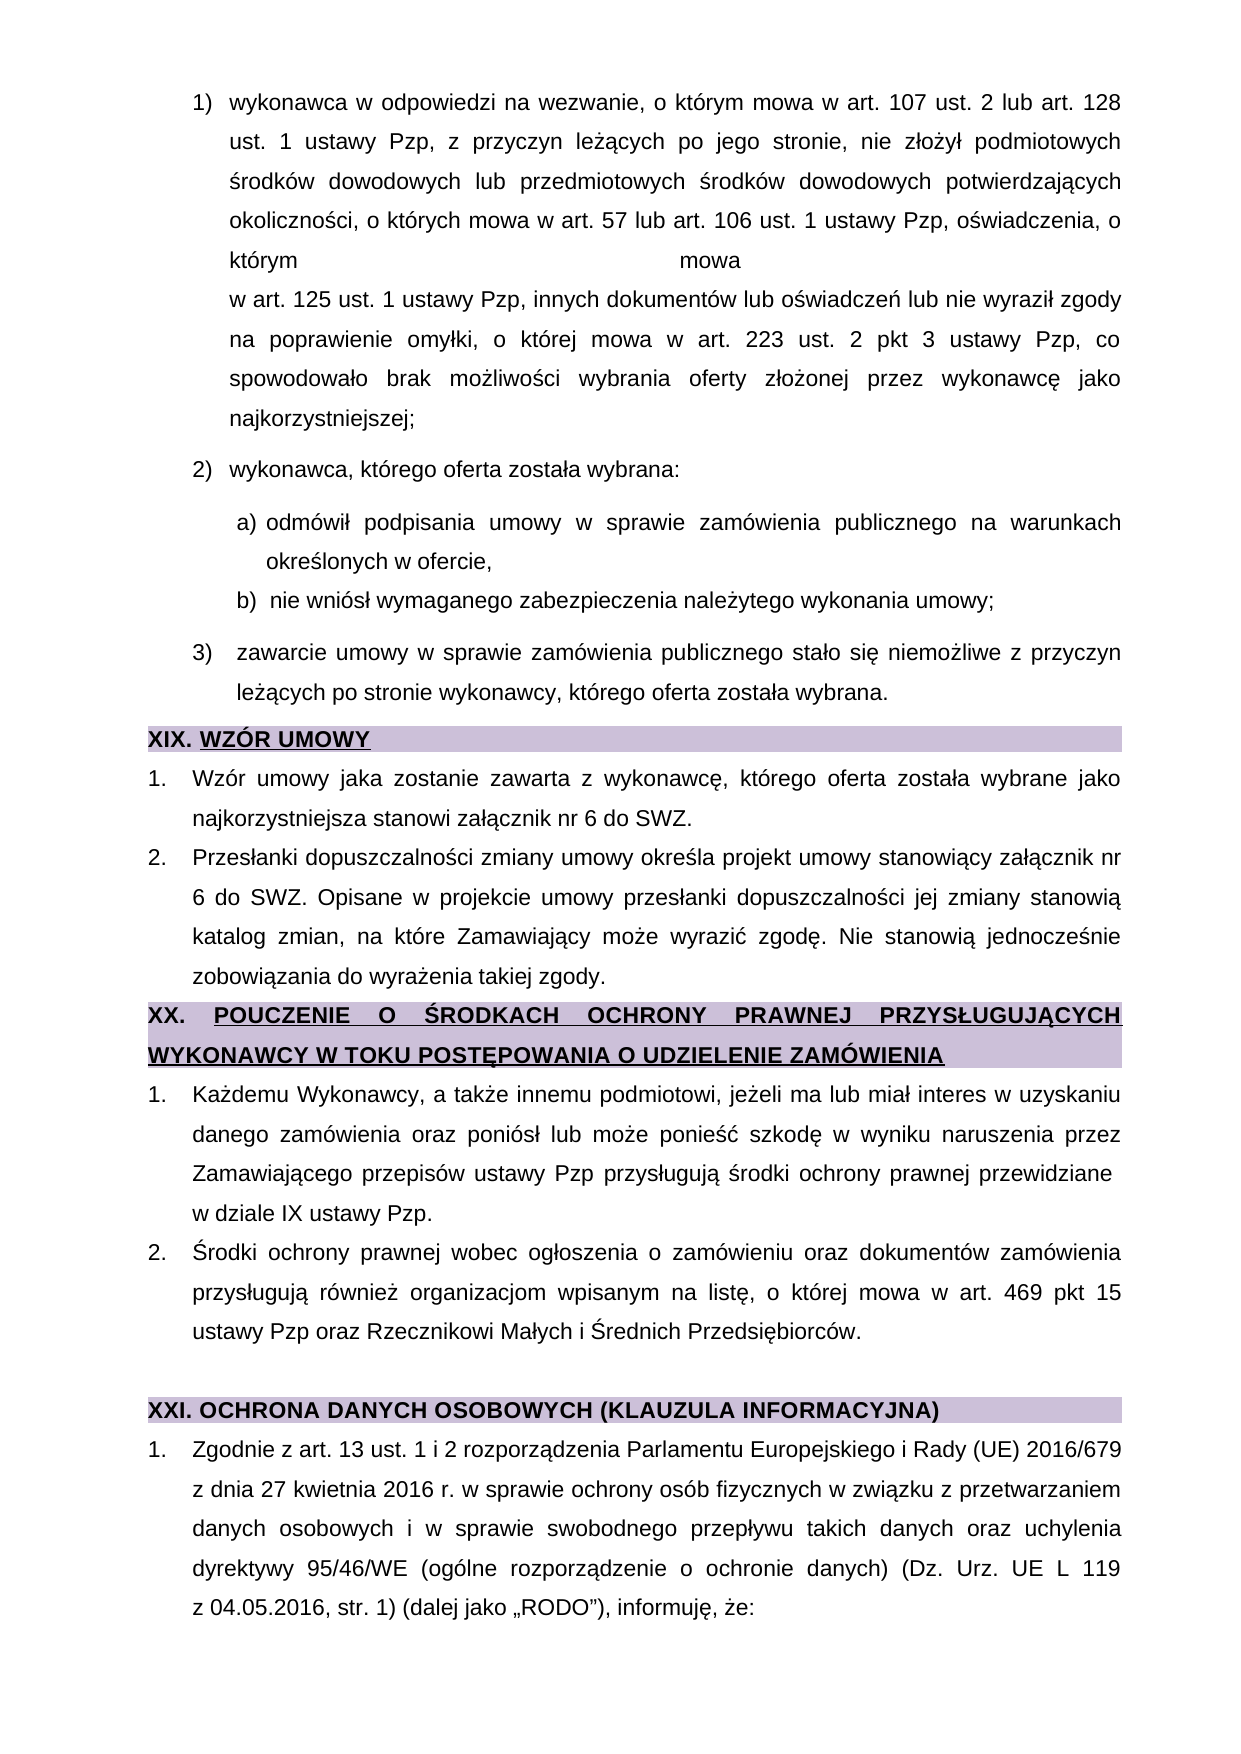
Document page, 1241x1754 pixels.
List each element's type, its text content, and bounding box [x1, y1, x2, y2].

list Środki ochrony prawnej wobec ogłoszenia o zamówieniu oraz dokumentów zamówienia przysługują również organizacjom wpisanym na listę, o której mowa w art. 469 pkt 15 ustawy Pzp oraz Rzecznikowi Małych i Średnich Przedsiębiorców. [148, 1239, 1122, 1344]
list Przesłanki dopuszczalności zmiany umowy określa projekt umowy stanowiący załącznik nr 6 do SWZ. Opisane w projekcie umowy przesłanki dopuszczalności jej zmiany stanowią katalog zmian, na które Zamawiający może wyrazić zgodę. Nie stanowią jednocześnie zobowiązania do wyrażenia takiej zgody. [148, 844, 1122, 989]
subtitle XX. POUCZENIE O ŚRODKACH OCHRONY PRAWNEJ PRZYSŁUGUJĄCYCH WYKONAWCY W TOKU POSTĘPOWANIA O UDZIELENIE ZAMÓWIENIA [148, 1002, 1122, 1068]
list b) nie wniósł wymaganego zabezpieczenia należytego wykonania umowy; [236, 587, 1122, 614]
list Zgodnie z art. 13 ust. 1 i 2 rozporządzenia Parlamentu Europejskiego i Rady (UE) 2016/679 z dnia 27 kwietnia 2016 r. w sprawie ochrony osób fizycznych w związku z przetwarzaniem danych osobowych i w sprawie swobodnego przepływu takich danych oraz uchylenia dyrektywy 95/46/WE (ogólne rozporządzenie o ochronie danych) (Dz. Urz. UE L 119 z 04.05.2016, str. 1) (dalej jako „RODO”), informuję, że: [148, 1436, 1122, 1621]
list a) odmówił podpisania umowy w sprawie zamówienia publicznego na warunkach określonych w ofercie, [236, 508, 1122, 574]
list wykonawca w odpowiedzi na wezwanie, o którym mowa w art. 107 ust. 2 lub art. 128 ust. 1 ustawy Pzp, z przyczyn leżących po jego stronie, nie złożył podmiotowych środków dowodowych lub przedmiotowych środków dowodowych potwierdzających okoliczności, o których mowa w art. 57 lub art. 106 ust. 1 ustawy Pzp, oświadczenia, o którym mowa w art. 125 ust. 1 ustawy Pzp, innych dokumentów lub oświadczeń lub nie wyraził zgody na poprawienie omyłki, o której mowa w art. 223 ust. 2 pkt 3 ustawy Pzp, co spowodowało brak możliwości wybrania oferty złożonej przez wykonawcę jako najkorzystniejszej; [192, 89, 1122, 431]
subtitle XIX. WZÓR UMOWY [148, 726, 1122, 752]
list wykonawca, którego oferta została wybrana: [192, 456, 1122, 483]
list 3) zawarcie umowy w sprawie zamówienia publicznego stało się niemożliwe z przyczyn leżących po stronie wykonawcy, którego oferta została wybrana. [192, 639, 1122, 705]
list Każdemu Wykonawcy, a także innemu podmiotowi, jeżeli ma lub miał interes w uzyskaniu danego zamówienia oraz poniósł lub może ponieść szkodę w wyniku naruszenia przez Zamawiającego przepisów ustawy Pzp przysługują środki ochrony prawnej przewidziane w dziale IX ustawy Pzp. [148, 1081, 1122, 1226]
list Wzór umowy jaka zostanie zawarta z wykonawcę, którego oferta została wybrane jako najkorzystniejsza stanowi załącznik nr 6 do SWZ. [148, 765, 1122, 831]
subtitle XXI. OCHRONA DANYCH OSOBOWYCH (KLAUZULA INFORMACYJNA) [148, 1397, 1122, 1423]
